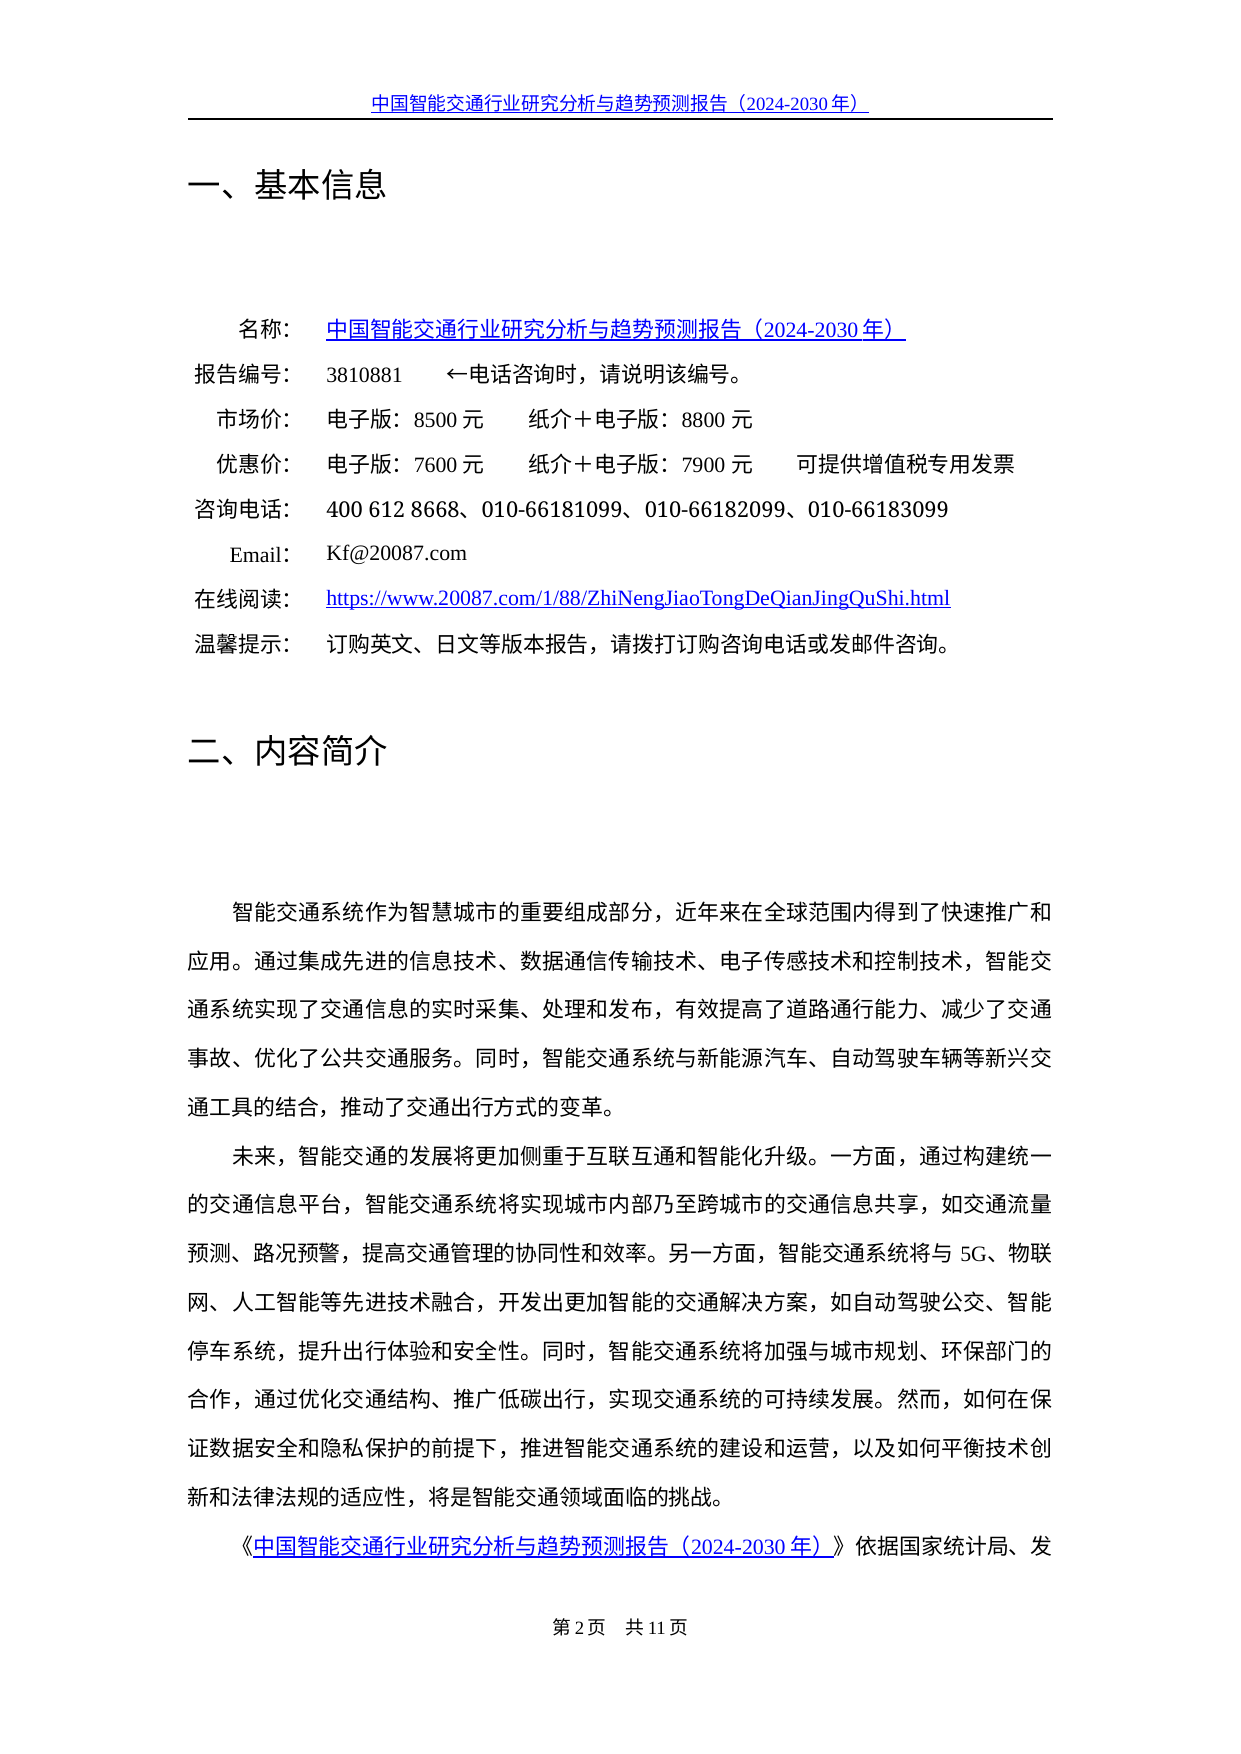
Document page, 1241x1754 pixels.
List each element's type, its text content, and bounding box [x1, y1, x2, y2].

table_cell 市场价： [167, 402, 315, 447]
table_cell Kf@20087.com [315, 537, 1073, 582]
table_cell 400 612 8668、010-66181099、010-66182099、010-66183099 [315, 492, 1073, 537]
table_cell 电子版：8500 元 纸介＋电子版：8800 元 [315, 402, 1073, 447]
table_header 名称： [167, 312, 315, 357]
title 一、基本信息 [187, 150, 1053, 215]
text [187, 894, 1053, 1561]
table_cell Email： [167, 537, 315, 582]
title 二、内容简介 [187, 717, 1053, 782]
table_cell 温馨提示： [167, 627, 315, 672]
table_cell 报告编号： [167, 357, 315, 402]
table_cell 咨询电话： [167, 492, 315, 537]
table_header 中国智能交通行业研究分析与趋势预测报告（2024-2030年） [315, 312, 1073, 357]
table_cell [315, 582, 1073, 627]
table_cell 电子版：7600 元 纸介＋电子版：7900 元 可提供增值税专用发票 [315, 447, 1073, 492]
table_cell 订购英文、日文等版本报告，请拨打订购咨询电话或发邮件咨询。 [315, 627, 1073, 672]
table_cell 优惠价： [167, 447, 315, 492]
table_cell 3810881 ←电话咨询时，请说明该编号。 [315, 357, 1073, 402]
table_cell 在线阅读： [167, 582, 315, 627]
